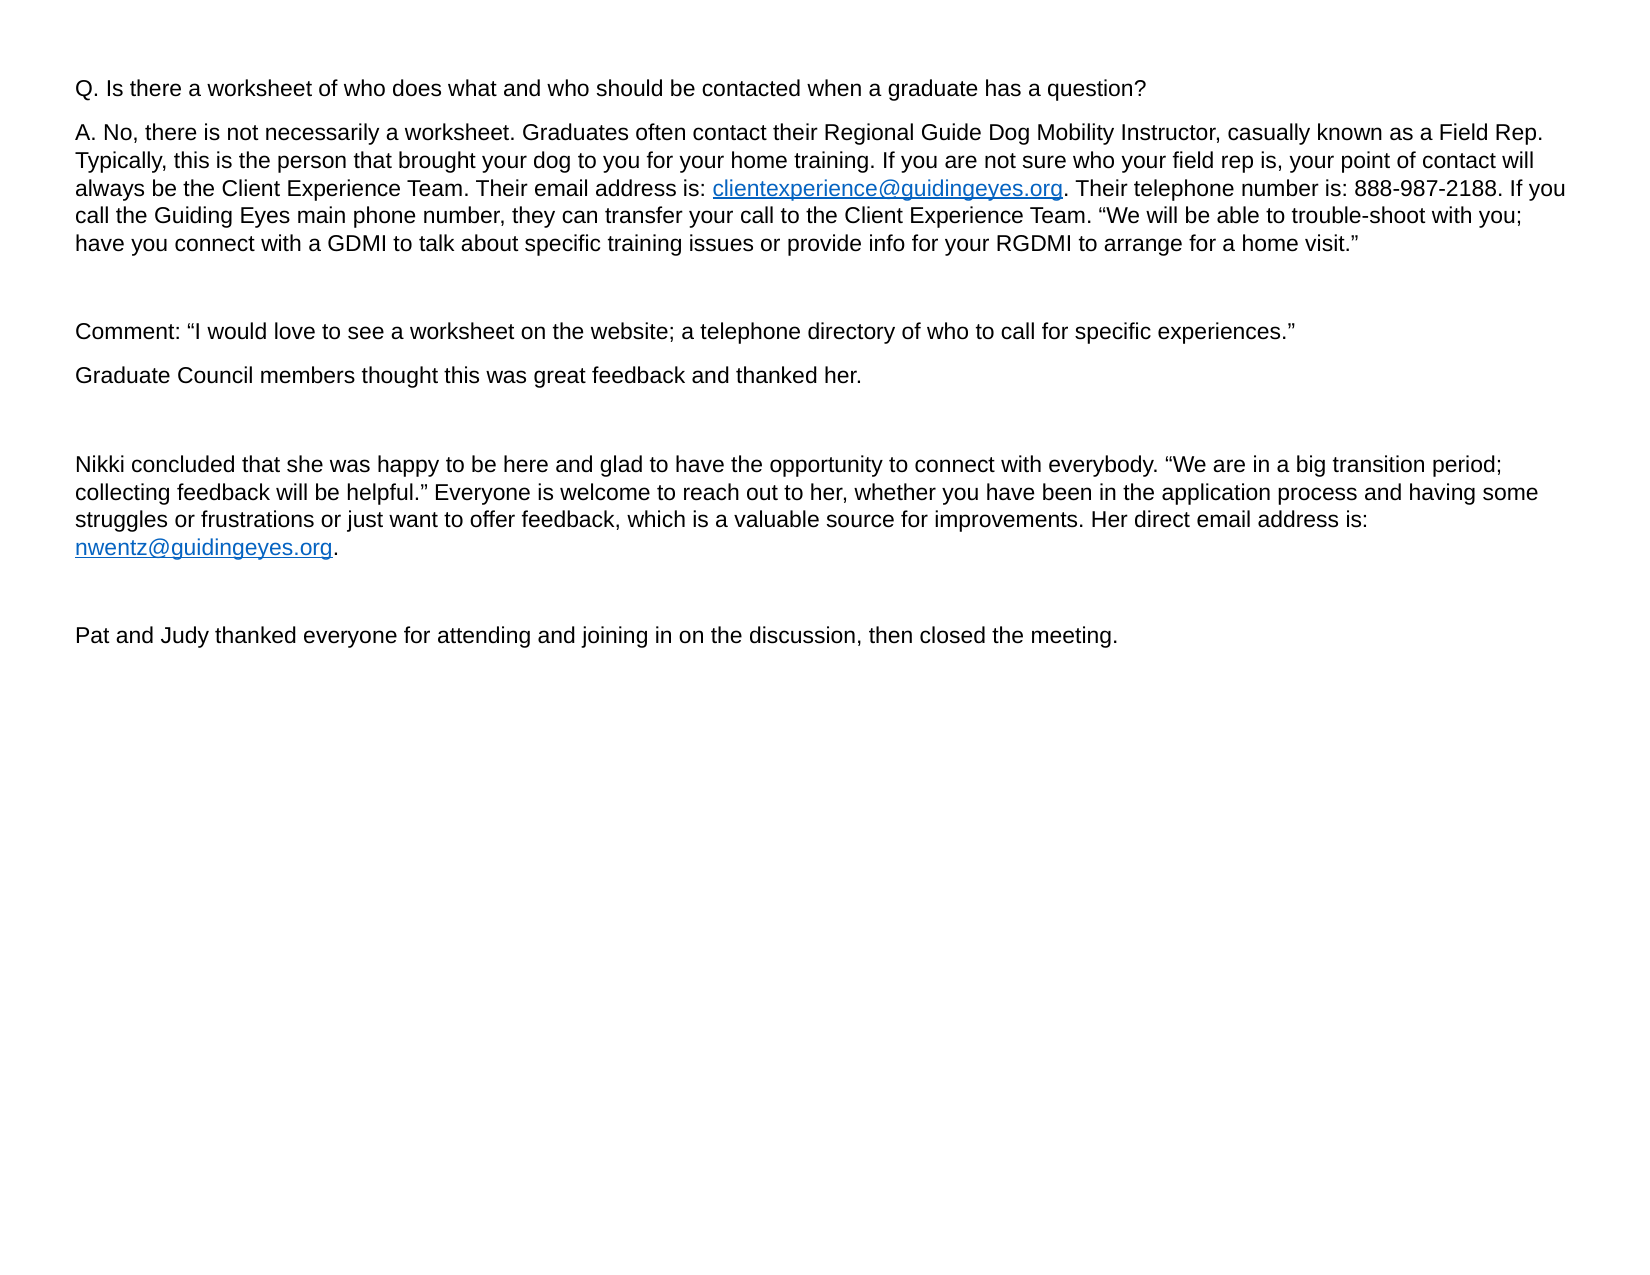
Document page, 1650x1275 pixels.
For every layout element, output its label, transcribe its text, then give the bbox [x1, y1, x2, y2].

text Pat and Judy thanked everyone for attending and joining in on the discussion, then closed the meeting. [75, 622, 1575, 649]
text Nikki concluded that she was happy to be here and glad to have the opportunity to connect with everybody. “We are in a big transition period; collecting feedback will be helpful.” Everyone is welcome to reach out to her, whether you have been in the application process and having some struggles or frustrations or just want to offer feedback, which is a valuable source for improvements. Her direct email address is: nwentz@guidingeyes.org. [75, 451, 1575, 560]
text Q. Is there a worksheet of who does what and who should be contacted when a graduate has a question? [75, 75, 1575, 101]
text Graduate Council members thought this was great feedback and thanked her. [75, 362, 1575, 389]
text Comment: “I would love to see a worksheet on the website; a telephone directory of who to call for specific experiences.” [75, 318, 1575, 344]
text A. No, there is not necessarily a worksheet. Graduates often contact their Regional Guide Dog Mobility Instructor, casually known as a Field Rep. Typically, this is the person that brought your dog to you for your home training. If you are not sure who your field rep is, your point of contact will always be the Client Experience Team. Their email address is: clientexperience@guidingeyes.org. Their telephone number is: 888-987-2188. If you call the Guiding Eyes main phone number, they can transfer your call to the Client Experience Team. “We will be able to trouble-shoot with you; have you connect with a GDMI to talk about specific training issues or provide info for your RGDMI to arrange for a home visit.” [75, 119, 1575, 256]
